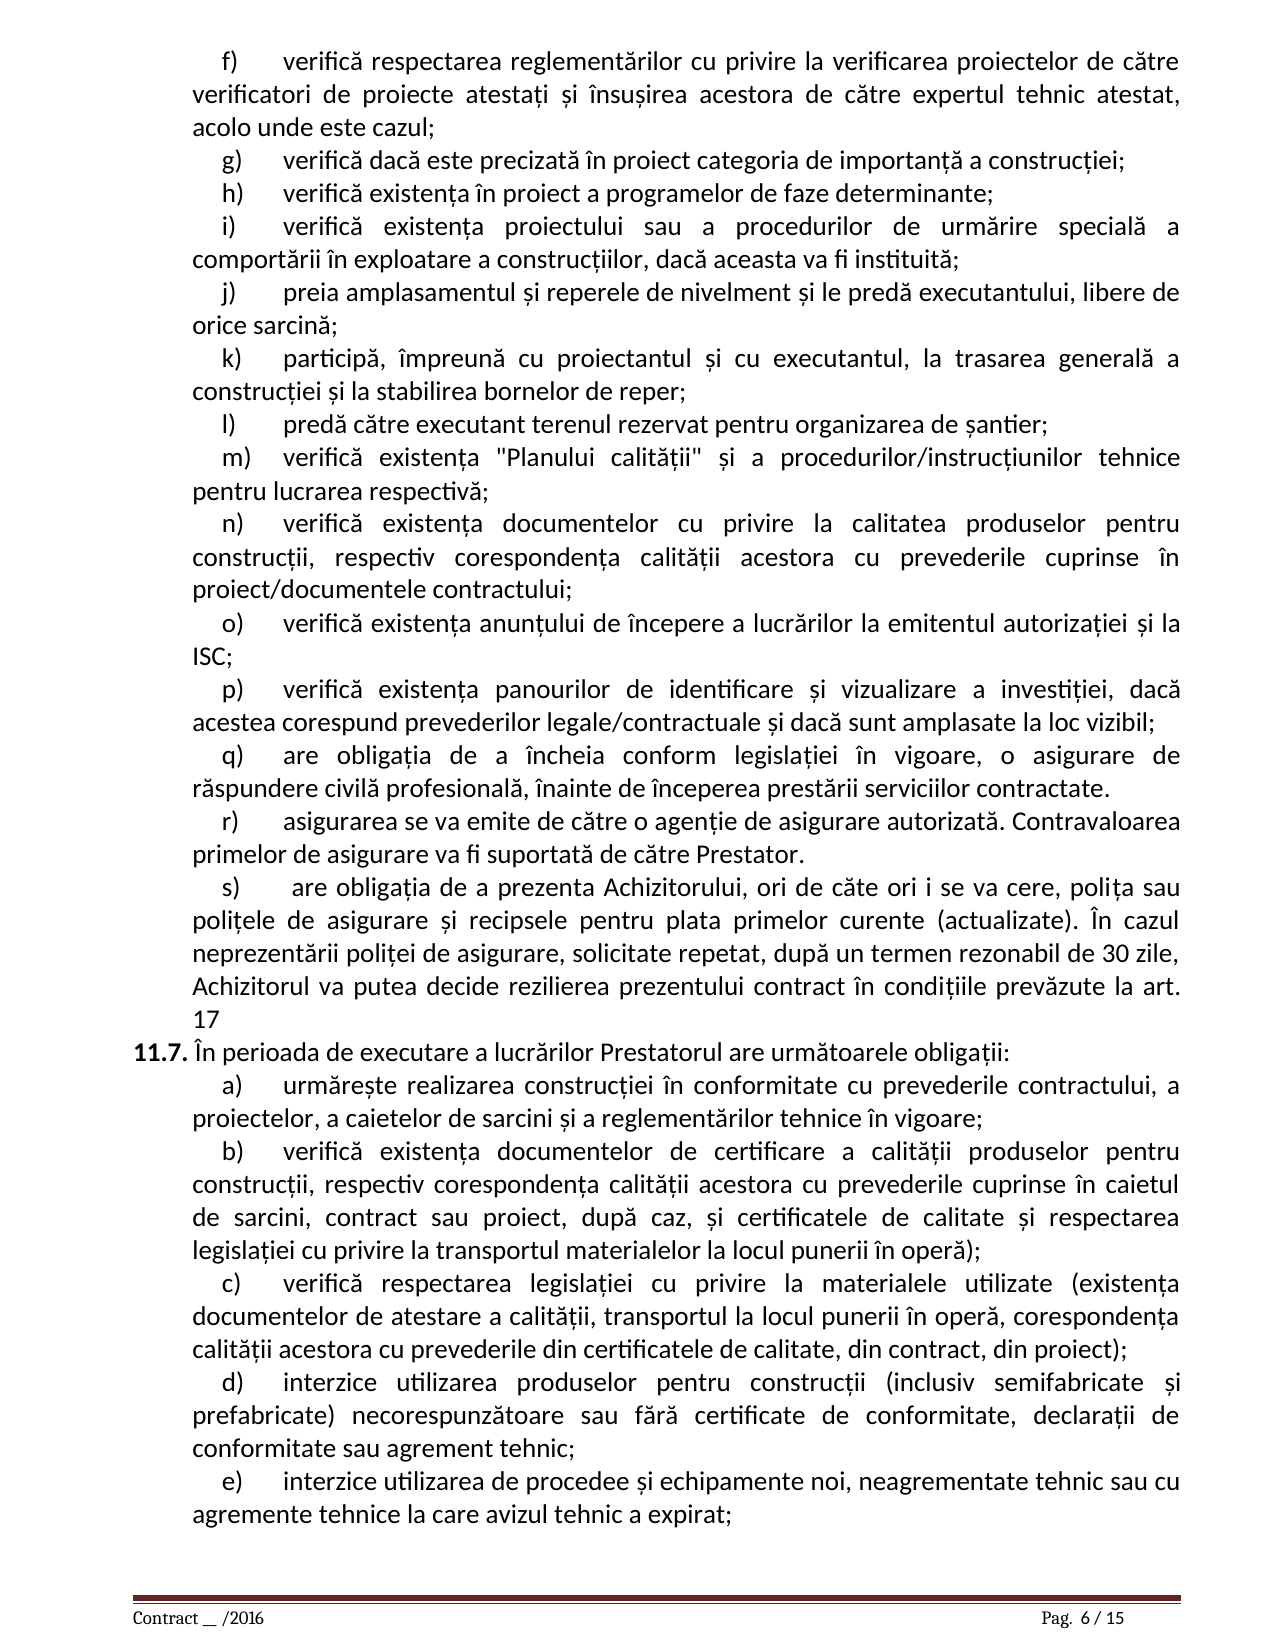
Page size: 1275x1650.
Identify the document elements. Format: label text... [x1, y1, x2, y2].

list are obligația de a prezenta Achizitorului, ori de căte ori i se va cere, polița sau polițele de asigurare și recipsele pentru plata primelor curente (actualizate). În cazul neprezentării poliței de asigurare, solicitate repetat, după un termen rezonabil de 30 zile, Achizitorul va putea decide rezilierea prezentului contract în condițiile prevăzute la art. 17 [192, 870, 1181, 1035]
list verifică existenţa documentelor de certificare a calităţii produselor pentru construcţii, respectiv corespondenţa calităţii acestora cu prevederile cuprinse în caietul de sarcini, contract sau proiect, după caz, și certificatele de calitate și respectarea legislaţiei cu privire la transportul materialelor la locul punerii în operă); [192, 1134, 1181, 1266]
text 11.7. În perioada de executare a lucrărilor Prestatorul are următoarele obligații: [133, 1035, 1181, 1068]
list verifică dacă este precizată în proiect categoria de importanţă a construcţiei; [192, 143, 1181, 176]
list verifică existenţa în proiect a programelor de faze determinante; [192, 176, 1181, 209]
list preia amplasamentul şi reperele de nivelment şi le predă executantului, libere de orice sarcină; [192, 276, 1181, 342]
list interzice utilizarea produselor pentru construcţii (inclusiv semifabricate şi prefabricate) necorespunzătoare sau fără certificate de conformitate, declaraţii de conformitate sau agrement tehnic; [192, 1365, 1181, 1464]
list are obligaţia de a încheia conform legislației în vigoare, o asigurare de răspundere civilă profesională, înainte de începerea prestării serviciilor contractate. [192, 738, 1181, 804]
list verifică respectarea legislaţiei cu privire la materialele utilizate (existenţa documentelor de atestare a calităţii, transportul la locul punerii în operă, corespondenţa calităţii acestora cu prevederile din certificatele de calitate, din contract, din proiect); [192, 1266, 1181, 1365]
list urmăreşte realizarea construcţiei în conformitate cu prevederile contractului, a proiectelor, a caietelor de sarcini şi a reglementărilor tehnice în vigoare; [192, 1068, 1181, 1134]
list interzice utilizarea de procedee şi echipamente noi, neagrementate tehnic sau cu agremente tehnice la care avizul tehnic a expirat; [192, 1464, 1181, 1530]
list verifică existenţa documentelor cu privire la calitatea produselor pentru construcţii, respectiv corespondenţa calităţii acestora cu prevederile cuprinse în proiect/documentele contractului; [192, 507, 1181, 606]
list verifică respectarea reglementărilor cu privire la verificarea proiectelor de către verificatori de proiecte atestaţi şi însuşirea acestora de către expertul tehnic atestat, acolo unde este cazul; [192, 44, 1181, 143]
list verifică existenţa anunţului de începere a lucrărilor la emitentul autorizaţiei şi la ISC; [192, 606, 1181, 672]
list participă, împreună cu proiectantul şi cu executantul, la trasarea generală a construcţiei şi la stabilirea bornelor de reper; [192, 342, 1181, 408]
list predă către executant terenul rezervat pentru organizarea de şantier; [192, 408, 1181, 441]
list asigurarea se va emite de către o agenție de asigurare autorizată. Contravaloarea primelor de asigurare va fi suportată de către Prestator. [192, 804, 1181, 870]
list verifică existenţa proiectului sau a procedurilor de urmărire specială a comportării în exploatare a construcţiilor, dacă aceasta va fi instituită; [192, 209, 1181, 276]
list verifică existenţa panourilor de identificare şi vizualizare a investiţiei, dacă acestea corespund prevederilor legale/contractuale şi dacă sunt amplasate la loc vizibil; [192, 672, 1181, 738]
list verifică existenţa "Planului calităţii" şi a procedurilor/instrucţiunilor tehnice pentru lucrarea respectivă; [192, 441, 1181, 507]
